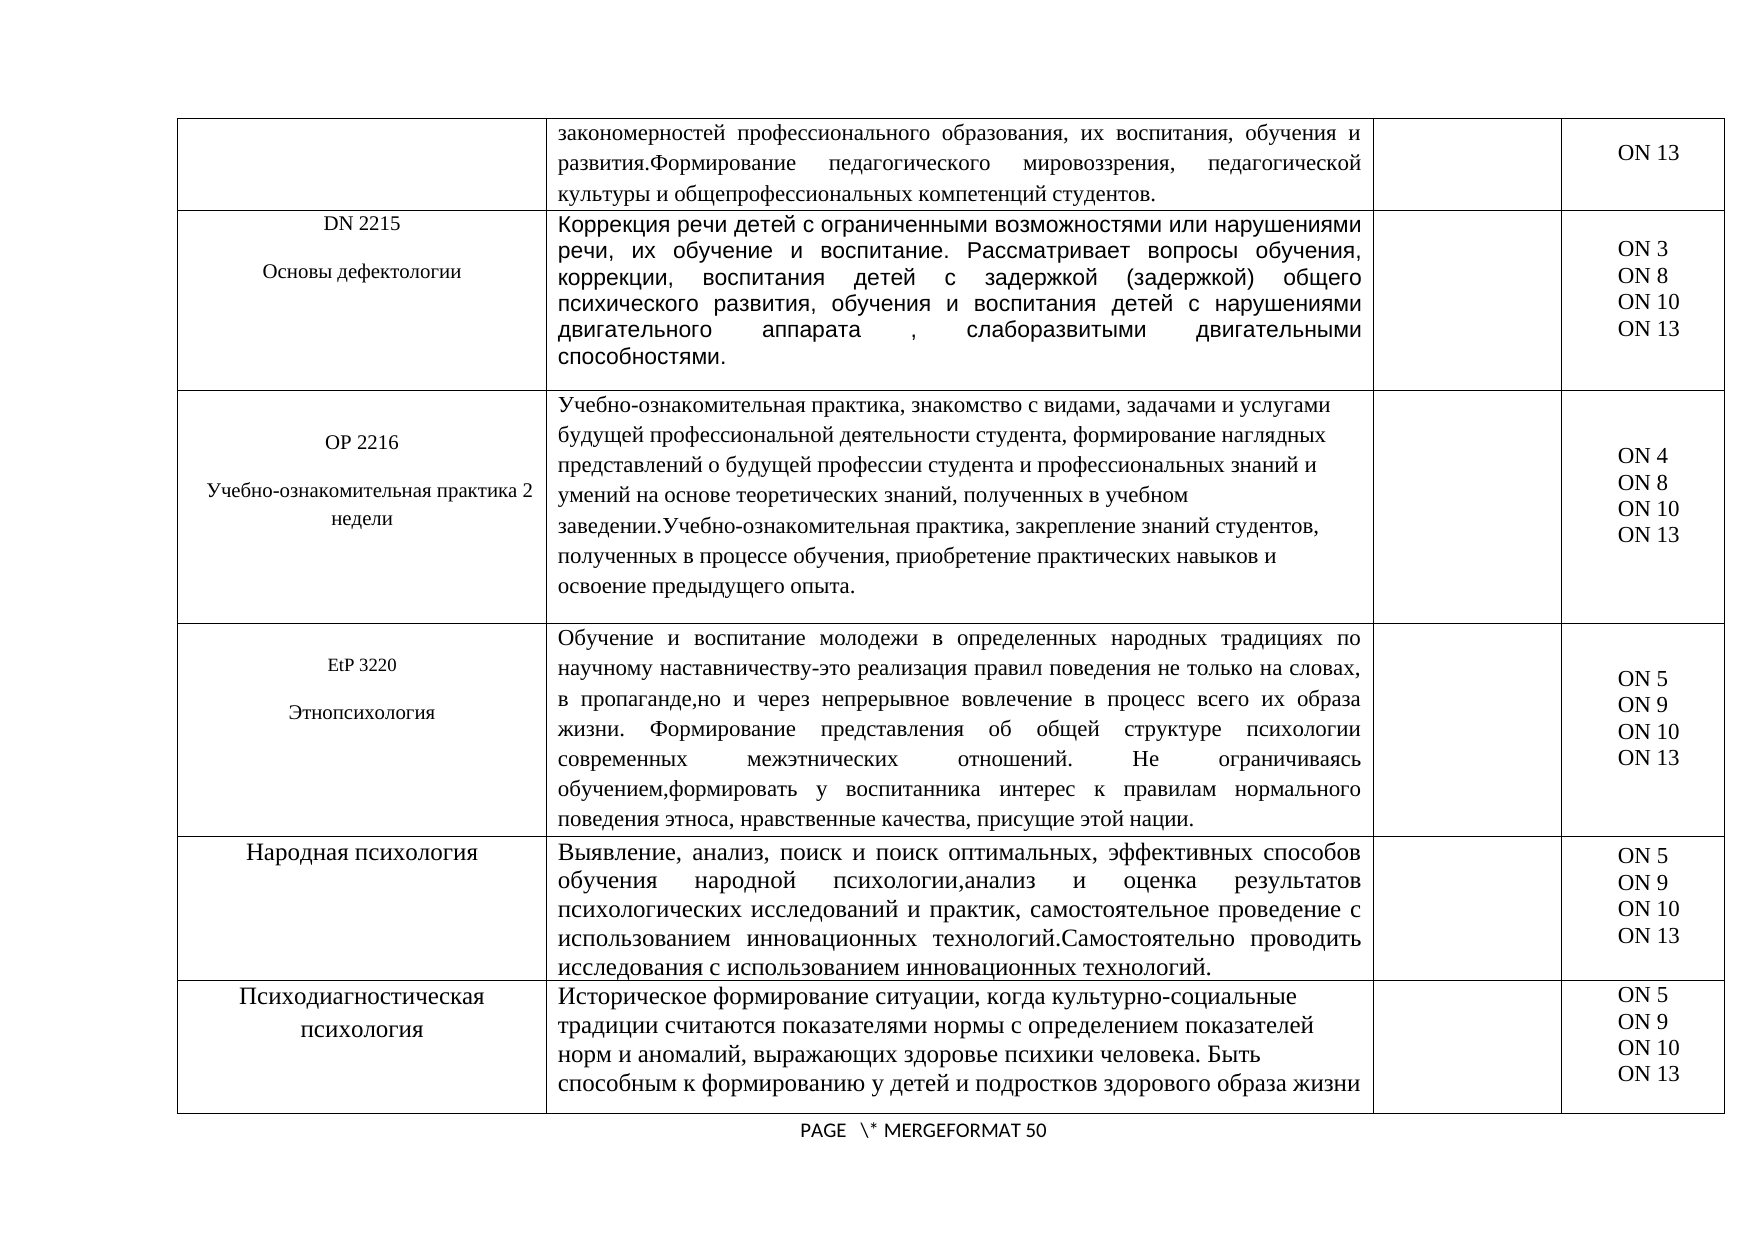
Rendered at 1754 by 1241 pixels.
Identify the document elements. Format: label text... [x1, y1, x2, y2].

table_cell [1374, 837, 1561, 980]
table_cell [1374, 119, 1561, 210]
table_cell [547, 981, 1373, 1113]
table_cell [1374, 981, 1561, 1113]
table_cell Народная психология [178, 837, 546, 980]
table_cell Обучение и воспитание молодежи в определенных народных традициях по научному наставничеству-это реализация правил поведения не только на словах, в пропаганде,но и через непрерывное вовлечение в процесс всего их образа жизни. Формирование представления об общей структуре психологии современных межэтнических отношений. Не ограничиваясь обучением,формировать у воспитанника интерес к правилам нормального поведения этноса, нравственные качества, присущие этой нации. [547, 624, 1373, 836]
table_cell ON 5 ON 9 ON 10 ON 13 [1562, 624, 1724, 836]
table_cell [1562, 981, 1724, 1113]
table_cell DN 2215 Основы дефектологии [178, 211, 546, 390]
table_cell [1374, 211, 1561, 390]
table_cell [178, 981, 546, 1113]
table_cell Коррекция речи детей с ограниченными возможностями или нарушениями речи, их обучение и воспитание. Рассматривает вопросы обучения, коррекции, воспитания детей с задержкой (задержкой) общего психического развития, обучения и воспитания детей с нарушениями двигательного аппарата , слаборазвитыми двигательными способностями. [547, 211, 1373, 390]
table_cell Выявление, анализ, поиск и поиск оптимальных, эффективных способов обучения народной психологии,анализ и оценка результатов психологических исследований и практик, самостоятельное проведение с использованием инновационных технологий.Самостоятельно проводить исследования с использованием инновационных технологий. [547, 837, 1373, 980]
table_cell ON 4 ON 8 ON 10 ON 13 [1562, 391, 1724, 623]
table_cell ON 5 ON 9 ON 10 ON 13 [1562, 837, 1724, 980]
table_cell ON 3 ON 8 ON 10 ON 13 [1562, 211, 1724, 390]
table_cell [547, 119, 1373, 210]
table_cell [178, 119, 546, 210]
table_cell [1374, 391, 1561, 623]
table_cell EtP 3220 Этнопсихология [178, 624, 546, 836]
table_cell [1562, 119, 1724, 210]
table_cell ОР 2216 Учебно-ознакомительная практика 2 недели [178, 391, 546, 623]
table_cell Учебно-ознакомительная практика, знакомство с видами, задачами и услугами будущей профессиональной деятельности студента, формирование наглядных представлений о будущей профессии студента и профессиональных знаний и умений на основе теоретических знаний, полученных в учебном заведении.Учебно-ознакомительная практика, закрепление знаний студентов, полученных в процессе обучения, приобретение практических навыков и освоение предыдущего опыта. [547, 391, 1373, 623]
table_cell [1374, 624, 1561, 836]
